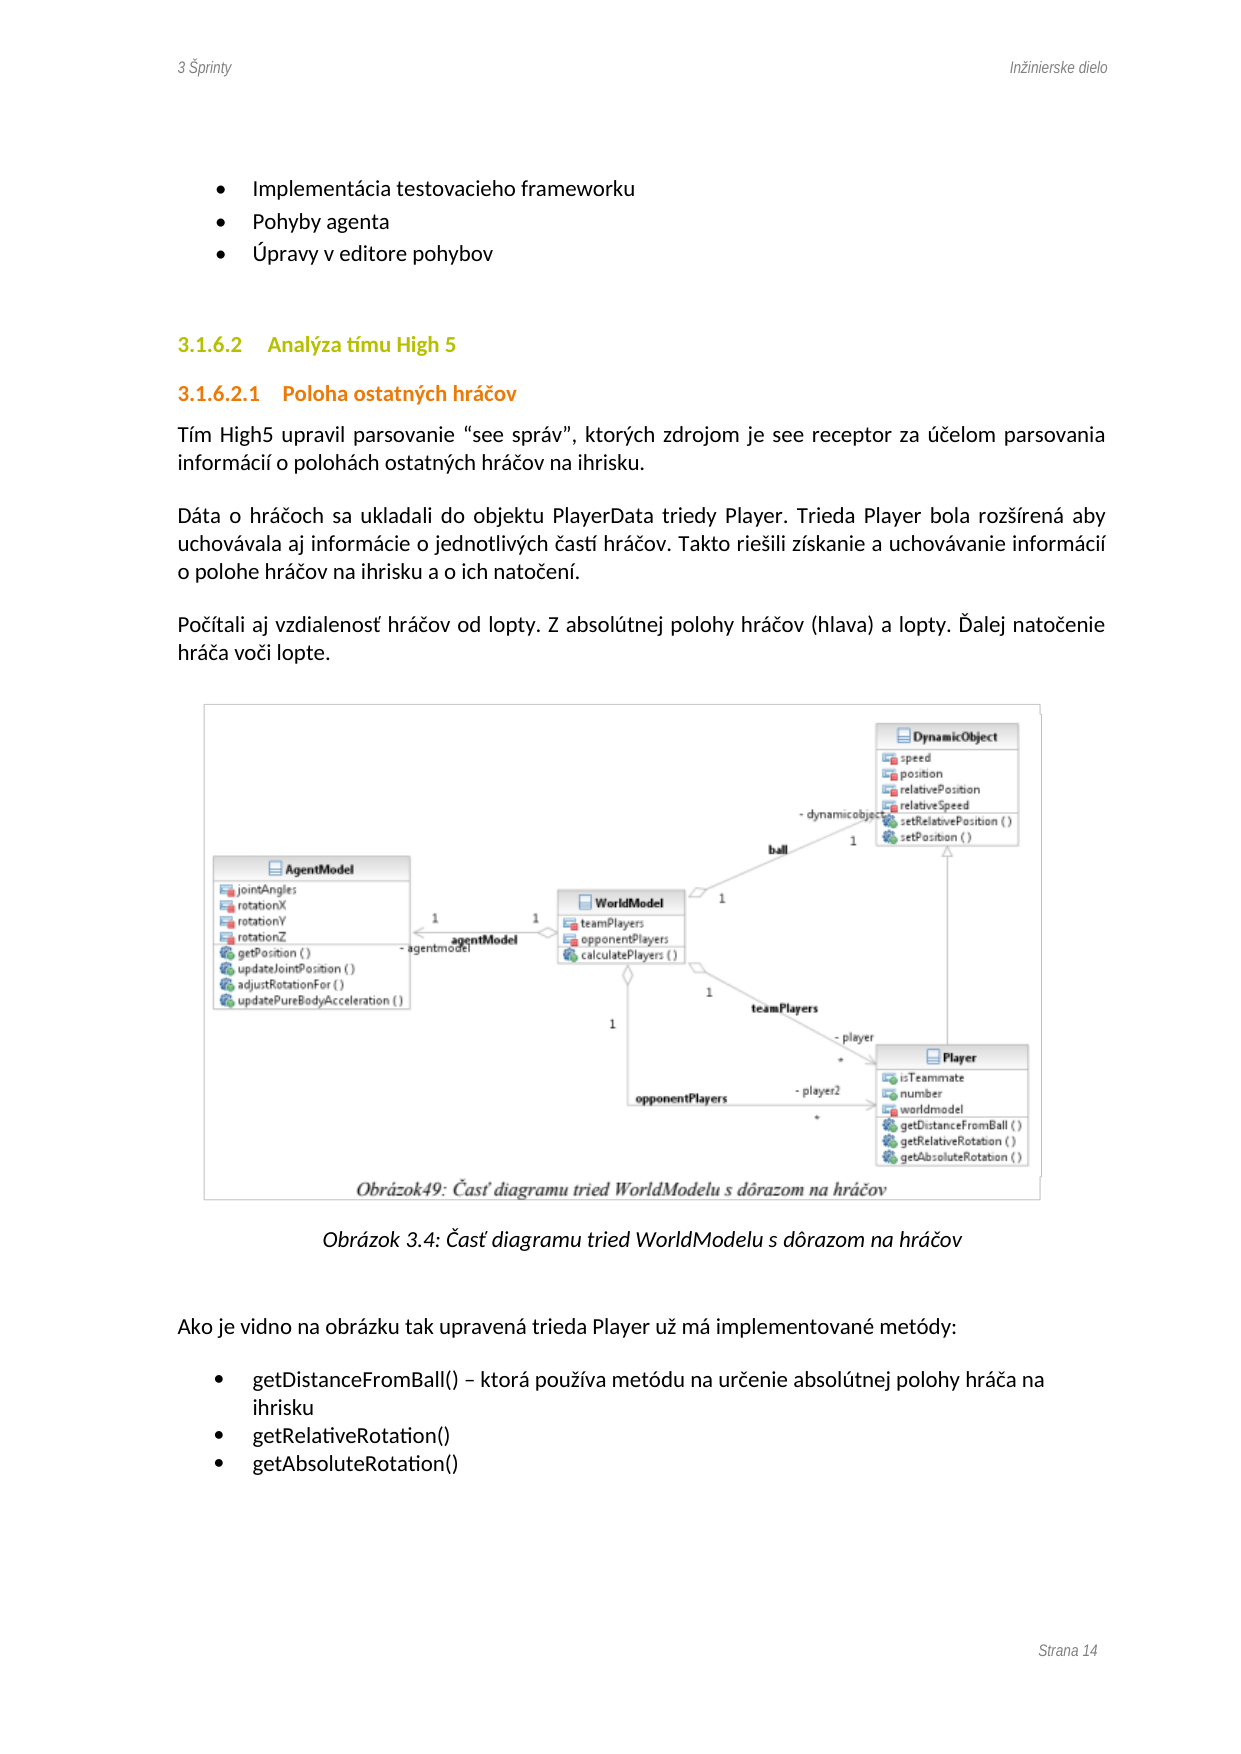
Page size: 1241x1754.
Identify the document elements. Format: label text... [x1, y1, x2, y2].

text Tím High5 upravil parsovanie “see správ”, ktorých zdrojom je see receptor za účelom parsovania informácií o polohách ostatných hráčov na ihrisku. [177, 420, 1107, 476]
text Ako je vidno na obrázku tak upravená trieda Player už má implementované metódy: [177, 1312, 1107, 1341]
list Pohyby agenta [215, 207, 1107, 235]
list Implementácia testovacieho frameworku [215, 174, 1107, 203]
text Počítali aj vzdialenosť hráčov od lopty. Z absolútnej polohy hráčov (hlava) a lopty. Ďalej natočenie hráča voči lopte. [177, 610, 1107, 666]
list getAbsoluteRotation() [215, 1449, 1107, 1478]
list getRelativeRotation() [215, 1422, 1107, 1449]
subtitle Poloha ostatných hráčov [177, 379, 1107, 407]
text Obrázok 3.4: Časť diagramu tried WorldModelu s dôrazom na hráčov [177, 1225, 1107, 1253]
list getDistanceFromBall() – ktorá používa metódu na určenie absolútnej polohy hráča na ihrisku [215, 1366, 1107, 1422]
subtitle Analýza tímu High 5 [177, 330, 1107, 358]
list Úpravy v editore pohybov [215, 239, 1107, 267]
text Dáta o hráčoch sa ukladali do objektu PlayerData triedy Player. Trieda Player bola rozšírená aby uchovávala aj informácie o jednotlivých častí hráčov. Takto riešili získanie a uchovávanie informácií o polohe hráčov na ihrisku a o ich natočení. [177, 501, 1107, 585]
